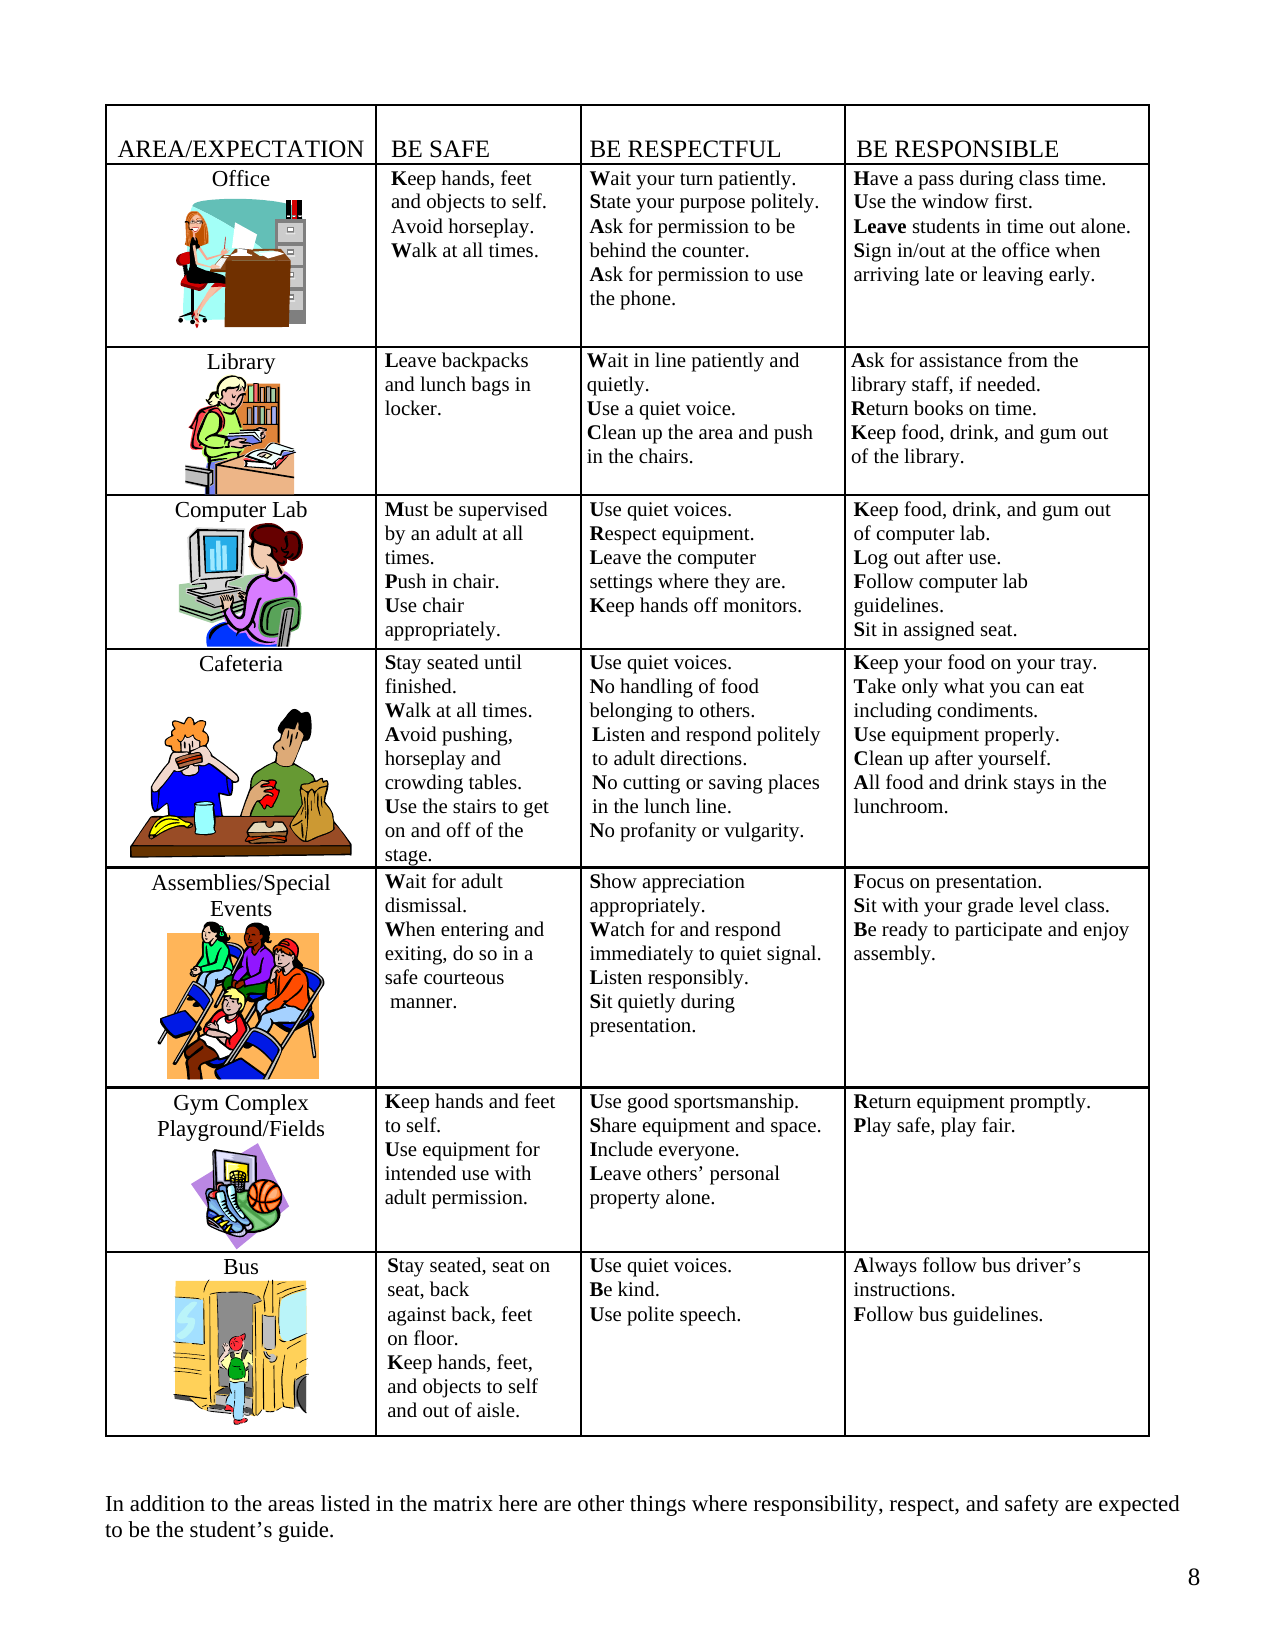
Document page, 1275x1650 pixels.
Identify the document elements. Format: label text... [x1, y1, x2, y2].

table_cell Keep food, drink, and gum out of computer lab. Log out after use. Follow computer lab guidelines. Sit in assigned seat. [846, 496, 1148, 648]
table_cell Wait for adult dismissal. When entering and exiting, do so in a safe courteous manner. [377, 869, 580, 1086]
table_cell Wait your turn patiently. State your purpose politely. Ask for permission to be behind the counter. Ask for permission to use the phone. [582, 165, 844, 346]
table_header BE RESPONSIBLE [846, 106, 1148, 163]
table_cell Show appreciation appropriately. Watch for and respond immediately to quiet signal. Listen responsibly. Sit quietly during presentation. [582, 869, 844, 1086]
table_cell Assemblies/Special Events [107, 869, 375, 1086]
table_cell Return equipment promptly. Play safe, play fair. [846, 1089, 1148, 1251]
table_cell Use good sportsmanship. Share equipment and space. Include everyone. Leave others’ personal property alone. [582, 1089, 844, 1251]
table_header BE RESPECTFUL [582, 106, 844, 163]
table_cell Keep your food on your tray. Take only what you can eat including condiments. Use equipment properly. Clean up after yourself. All food and drink stays in the lunchroom. [846, 650, 1148, 866]
table_cell Use quiet voices. Be kind. Use polite speech. [582, 1253, 844, 1435]
table_cell Ask for assistance from the library staff, if needed. Return books on time. Keep food, drink, and gum out of the library. [846, 348, 1148, 494]
table_cell Stay seated, seat on seat, back against back, feet on floor. Keep hands, feet, and objects to self and out of aisle. [377, 1253, 580, 1435]
table_cell Always follow bus driver’s instructions. Follow bus guidelines. [846, 1253, 1148, 1435]
table_cell Keep hands and feet to self. Use equipment for intended use with adult permission. [377, 1089, 580, 1251]
table_cell Leave backpacks and lunch bags in locker. [377, 348, 580, 494]
table_cell Use quiet voices. No handling of food belonging to others. Listen and respond politely to adult directions. No cutting or saving places in the lunch line. No profanity or vulgarity. [582, 650, 844, 866]
table_cell Use quiet voices. Respect equipment. Leave the computer settings where they are. Keep hands off monitors. [582, 496, 844, 648]
table_cell Focus on presentation. Sit with your grade level class. Be ready to participate and enjoy assembly. [846, 869, 1148, 1086]
table_header BE SAFE [377, 106, 580, 163]
table_cell Gym Complex Playground/Fields [107, 1089, 375, 1251]
table_cell Cafeteria [107, 650, 375, 866]
table_cell Keep hands, feet and objects to self. Avoid horseplay. Walk at all times. [377, 165, 580, 346]
table_header AREA/EXPECTATION [107, 106, 375, 163]
table_cell Office [107, 165, 375, 346]
table_cell Bus [107, 1253, 375, 1435]
table_cell Must be supervised by an adult at all times. Push in chair. Use chair appropriately. [377, 496, 580, 648]
table_cell Have a pass during class time. Use the window first. Leave students in time out alone. Sign in/out at the office when arriving late or leaving early. [846, 165, 1148, 346]
table_cell Wait in line patiently and quietly. Use a quiet voice. Clean up the area and push in the chairs. [582, 348, 844, 494]
table_cell Library [107, 348, 375, 494]
table_cell Stay seated until finished. Walk at all times. Avoid pushing, horseplay and crowding tables. Use the stairs to get on and off of the stage. [377, 650, 580, 866]
text In addition to the areas listed in the matrix here are other things where responsibility, respect, and safety are expected to be the student’s guide. [105, 1490, 1200, 1543]
table_cell Computer Lab [107, 496, 375, 648]
